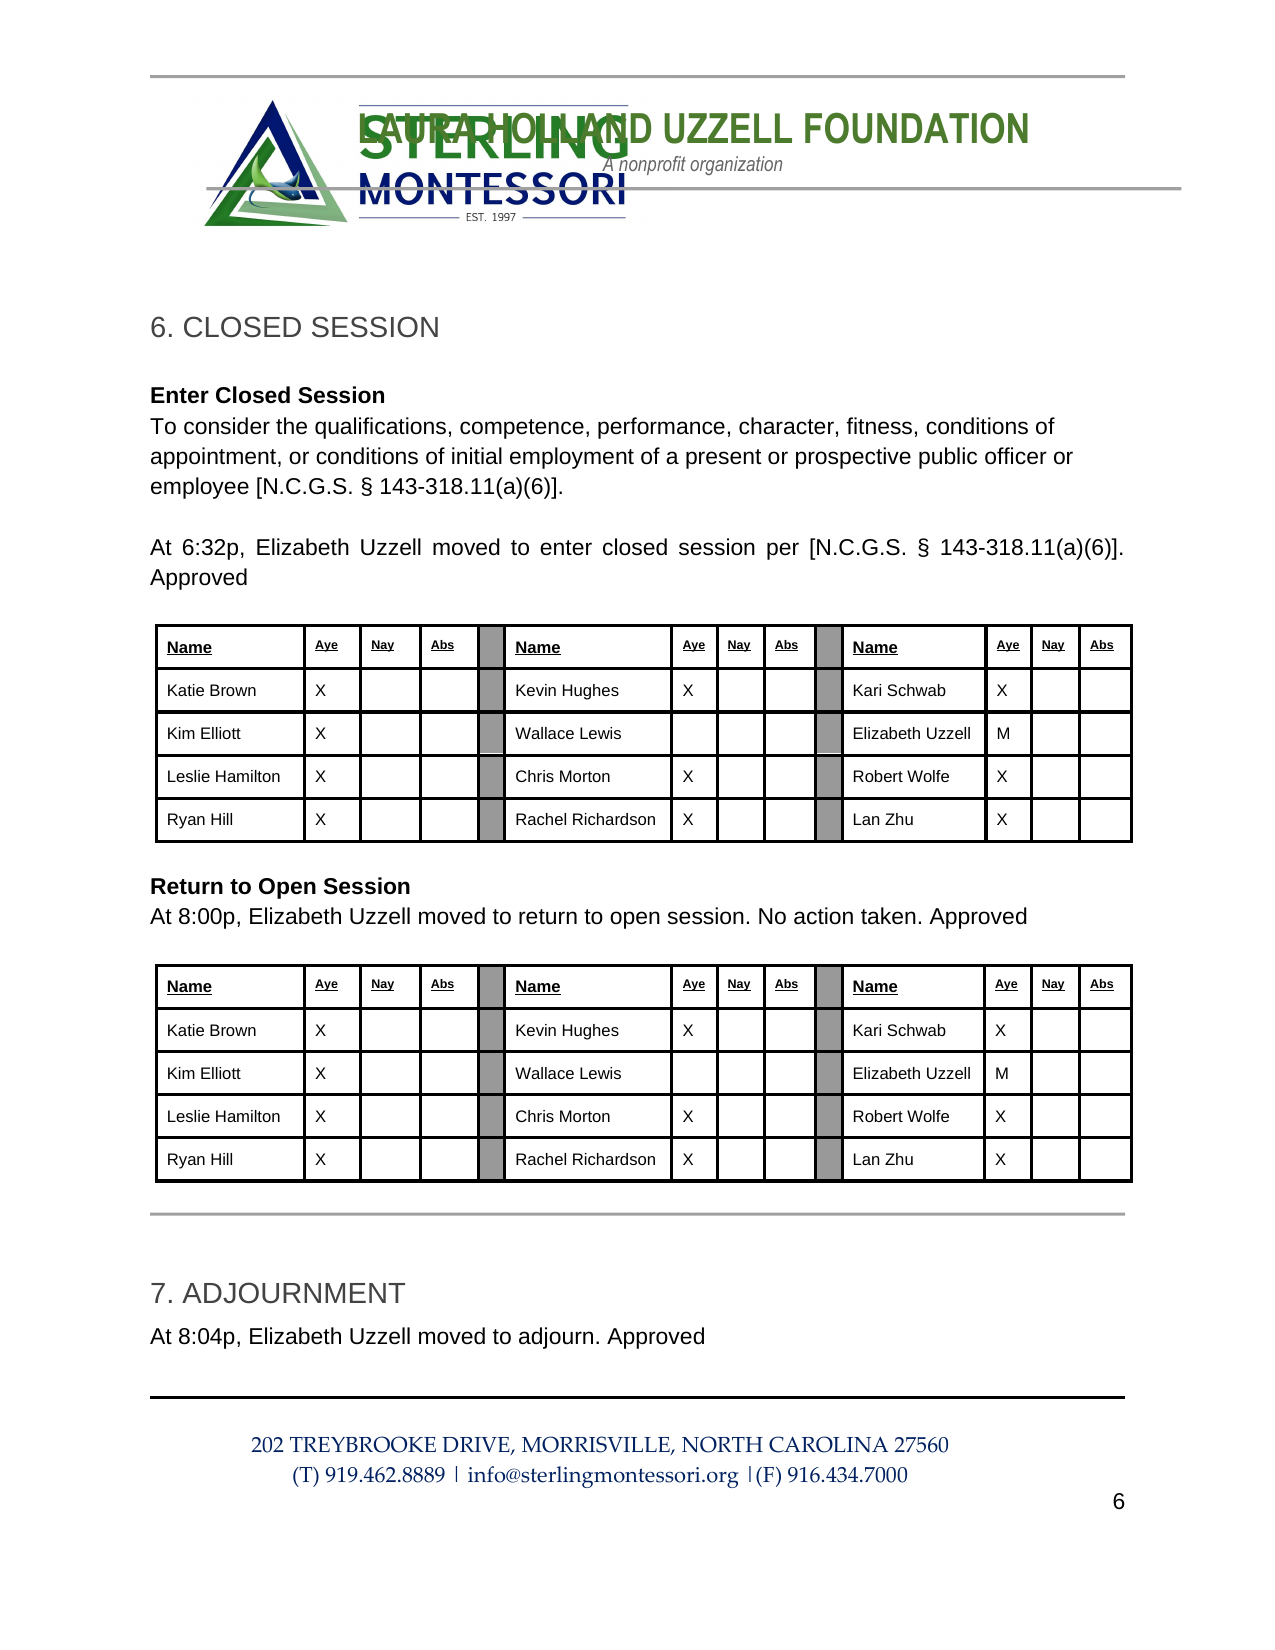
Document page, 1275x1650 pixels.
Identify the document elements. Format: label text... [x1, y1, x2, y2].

table_cell [362, 1010, 419, 1050]
table_header Name [844, 967, 983, 1007]
table_cell [1033, 800, 1078, 840]
table_cell [1081, 1096, 1130, 1136]
text At 8:04p, Elizabeth Uzzell moved to adjourn. Approved [150, 1323, 1125, 1349]
table_cell X [673, 670, 716, 710]
table_cell [1033, 757, 1078, 797]
table_header Abs [766, 627, 814, 667]
table_header Nay [1033, 967, 1078, 1007]
text To consider the qualifications, competence, performance, character, fitness, conditions of appointment, or conditions of initial employment of a present or prospective public officer or employee [N.C.G.S. § 143-318.11(a)(6)]. [150, 413, 1125, 499]
table_cell Katie Brown [158, 1010, 303, 1050]
table_cell [719, 757, 763, 797]
table_header Aye [306, 967, 359, 1007]
table_cell [766, 1010, 814, 1050]
table_cell X [306, 1010, 359, 1050]
table_cell [1081, 1010, 1130, 1050]
table_cell Kim Elliott [158, 714, 303, 753]
table_cell [422, 800, 477, 840]
table_header Nay [719, 967, 763, 1007]
table_cell Leslie Hamilton [158, 757, 303, 797]
table_cell M [986, 1053, 1030, 1093]
table_cell [422, 1139, 477, 1179]
table_cell [480, 1139, 503, 1179]
table_header [817, 967, 841, 1007]
table_cell [422, 670, 477, 710]
subtitle 6. CLOSED SESSION [150, 277, 1125, 344]
table_cell [766, 757, 814, 797]
table_cell [817, 714, 841, 753]
table_cell [362, 1053, 419, 1093]
table_cell [817, 1096, 841, 1136]
table_cell Chris Morton [506, 757, 670, 797]
table_cell Chris Morton [506, 1096, 670, 1136]
subtitle 7. ADJOURNMENT [150, 1276, 1125, 1310]
table_cell [817, 1139, 841, 1179]
table_cell [1081, 757, 1130, 797]
table_header [480, 627, 503, 667]
table_header Name [844, 627, 984, 667]
table_cell [719, 670, 763, 710]
table_cell X [306, 1139, 359, 1179]
table_header Nay [362, 967, 419, 1007]
table_cell [1033, 1010, 1078, 1050]
table_cell [719, 714, 763, 753]
text At 8:00p, Elizabeth Uzzell moved to return to open session. No action taken. Approved [150, 903, 1125, 929]
table_cell Elizabeth Uzzell [844, 714, 984, 753]
table_cell [1033, 1053, 1078, 1093]
table_cell Ryan Hill [158, 1139, 303, 1179]
table_cell Wallace Lewis [506, 714, 670, 753]
table_cell [1081, 714, 1130, 753]
text Enter Closed Session [150, 352, 1125, 409]
text At 6:32p, Elizabeth Uzzell moved to enter closed session per [N.C.G.S. § 143-318.11(a)(6)]. Approved [150, 533, 1125, 590]
table_cell [362, 670, 419, 710]
table_cell X [986, 1010, 1030, 1050]
table_cell [480, 670, 503, 710]
table_cell [422, 1010, 477, 1050]
table_cell [1081, 1139, 1130, 1179]
table_cell [673, 714, 716, 753]
table_header Abs [422, 967, 477, 1007]
table_cell X [306, 670, 359, 710]
text Return to Open Session [150, 843, 1125, 899]
table_cell Kim Elliott [158, 1053, 303, 1093]
table_cell [766, 800, 814, 840]
table_cell Kari Schwab [844, 1010, 983, 1050]
table_cell X [673, 800, 716, 840]
table_cell [719, 1139, 763, 1179]
table_cell [480, 800, 503, 840]
table_header Abs [422, 627, 477, 667]
table_cell [766, 714, 814, 753]
table_header Name [506, 627, 670, 667]
table_header Abs [1081, 967, 1130, 1007]
table_cell [422, 1096, 477, 1136]
table_cell Kevin Hughes [506, 670, 670, 710]
table_cell [766, 670, 814, 710]
table_header Aye [673, 627, 716, 667]
table_header Name [506, 967, 670, 1007]
table_cell X [986, 1096, 1030, 1136]
table_cell [422, 714, 477, 753]
table_cell X [986, 1139, 1030, 1179]
table_cell [1033, 1139, 1078, 1179]
table_cell [719, 1010, 763, 1050]
table_cell Robert Wolfe [844, 757, 984, 797]
table_cell Robert Wolfe [844, 1096, 983, 1136]
table_cell [1081, 670, 1130, 710]
table_cell Elizabeth Uzzell [844, 1053, 983, 1093]
table_cell [719, 800, 763, 840]
table_cell [719, 1096, 763, 1136]
table_cell [480, 1053, 503, 1093]
table_cell [1081, 1053, 1130, 1093]
table_header Nay [362, 627, 419, 667]
table_cell [1033, 1096, 1078, 1136]
table_cell [817, 800, 841, 840]
table_cell [817, 670, 841, 710]
table_cell Katie Brown [158, 670, 303, 710]
table_header [817, 627, 841, 667]
table_cell [766, 1096, 814, 1136]
table_header Aye [988, 627, 1030, 667]
table_cell [362, 800, 419, 840]
table_cell [480, 1010, 503, 1050]
table_cell [719, 1053, 763, 1093]
table_header Aye [673, 967, 716, 1007]
table_header [480, 967, 503, 1007]
table_cell [817, 757, 841, 797]
table_cell [817, 1053, 841, 1093]
table_cell [1081, 800, 1130, 840]
table_cell [1033, 714, 1078, 753]
table_cell Rachel Richardson [506, 1139, 670, 1179]
table_cell [480, 757, 503, 797]
table_cell [817, 1010, 841, 1050]
table_cell [1033, 670, 1078, 710]
table_cell X [306, 1053, 359, 1093]
table_header Name [158, 967, 303, 1007]
table_cell X [306, 714, 359, 753]
table_cell [480, 714, 503, 753]
table_header Aye [986, 967, 1030, 1007]
table_cell X [673, 757, 716, 797]
table_header Aye [306, 627, 359, 667]
table_cell [362, 714, 419, 753]
table_cell Lan Zhu [844, 1139, 983, 1179]
table_cell X [673, 1010, 716, 1050]
table_cell X [306, 757, 359, 797]
table_cell [362, 757, 419, 797]
table_cell [766, 1139, 814, 1179]
table_cell [362, 1139, 419, 1179]
table_cell X [988, 800, 1030, 840]
table_cell M [988, 714, 1030, 753]
table_cell [673, 1053, 716, 1093]
table_cell Kevin Hughes [506, 1010, 670, 1050]
table_cell [766, 1053, 814, 1093]
table_cell X [673, 1096, 716, 1136]
table_header Abs [766, 967, 814, 1007]
table_header Abs [1081, 627, 1130, 667]
table_cell Rachel Richardson [506, 800, 670, 840]
table_cell [480, 1096, 503, 1136]
table_header Nay [719, 627, 763, 667]
table_cell Ryan Hill [158, 800, 303, 840]
table_cell X [306, 800, 359, 840]
table_cell Leslie Hamilton [158, 1096, 303, 1136]
table_cell Kari Schwab [844, 670, 984, 710]
table_cell X [673, 1139, 716, 1179]
table_cell [362, 1096, 419, 1136]
table_cell X [306, 1096, 359, 1136]
table_cell Lan Zhu [844, 800, 984, 840]
table_cell Wallace Lewis [506, 1053, 670, 1093]
table_header Nay [1033, 627, 1078, 667]
table_cell [422, 1053, 477, 1093]
table_header Name [158, 627, 303, 667]
table_cell X [988, 670, 1030, 710]
table_cell X [988, 757, 1030, 797]
table_cell [422, 757, 477, 797]
picture [168, 79, 668, 254]
